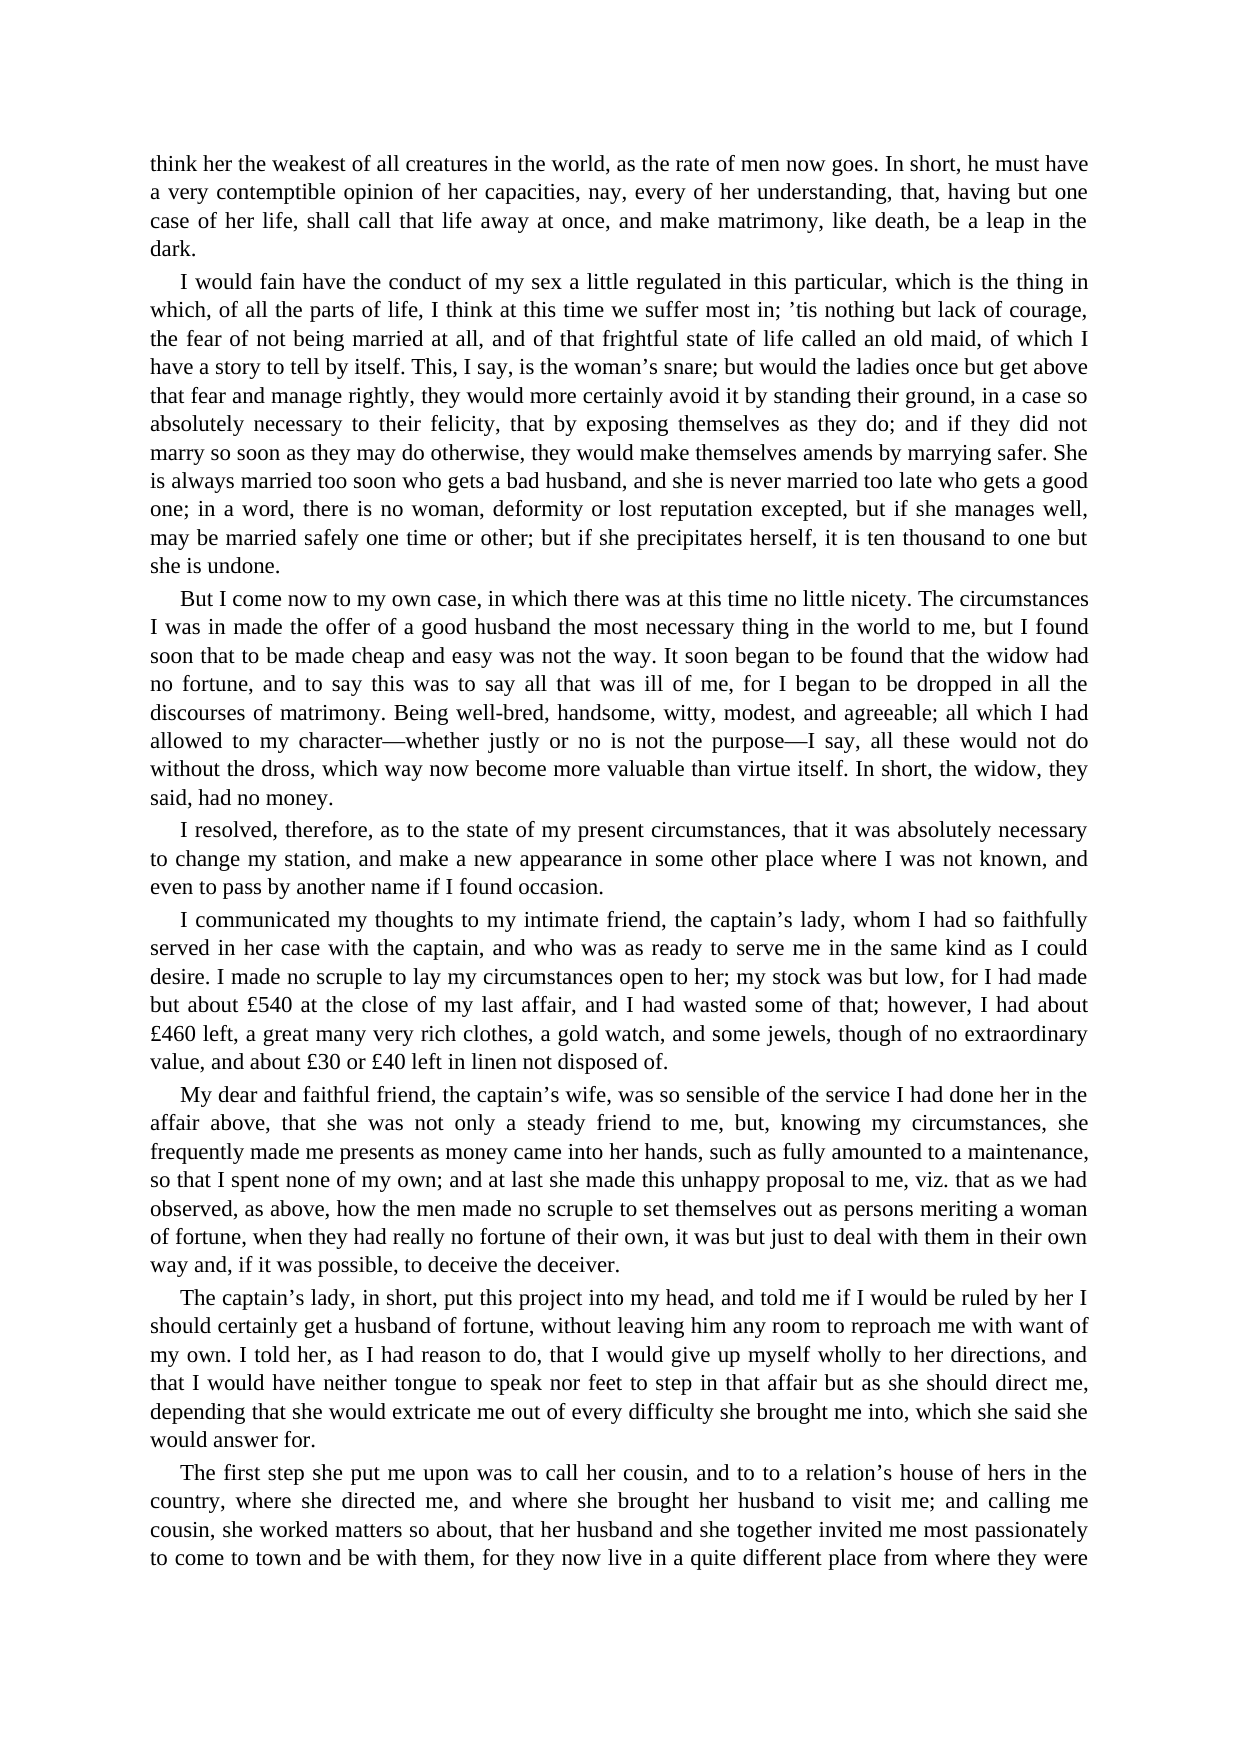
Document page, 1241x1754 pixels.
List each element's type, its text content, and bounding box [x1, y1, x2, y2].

text My dear and faithful friend, the captain’s wife, was so sensible of the service I had done her in the affair above, that she was not only a steady friend to me, but, knowing my circumstances, she frequently made me presents as money came into her hands, such as fully amounted to a maintenance, so that I spent none of my own; and at last she made this unhappy proposal to me, viz. that as we had observed, as above, how the men made no scruple to set themselves out as persons meriting a woman of fortune, when they had really no fortune of their own, it was but just to deal with them in their own way and, if it was possible, to deceive the deceiver. [150, 1081, 1090, 1278]
text But I come now to my own case, in which there was at this time no little nicety. The circumstances I was in made the offer of a good husband the most necessary thing in the world to me, but I found soon that to be made cheap and easy was not the way. It soon began to be found that the widow had no fortune, and to say this was to say all that was ill of me, for I began to be dropped in all the discourses of matrimony. Being well-bred, handsome, witty, modest, and agreeable; all which I had allowed to my character—whether justly or no is not the purpose—I say, all these would not do without the dross, which way now become more valuable than virtue itself. In short, the widow, they said, had no money. [150, 585, 1090, 810]
text The captain’s lady, in short, put this project into my head, and told me if I would be ruled by her I should certainly get a husband of fortune, without leaving him any room to reproach me with want of my own. I told her, as I had reason to do, that I would give up myself wholly to her directions, and that I would have neither tongue to speak nor feet to step in that affair but as she should direct me, depending that she would extricate me out of every difficulty she brought me into, which she said she would answer for. [150, 1284, 1090, 1453]
text I resolved, therefore, as to the state of my present circumstances, that it was absolutely necessary to change my station, and make a new appearance in some other place where I was not known, and even to pass by another name if I found occasion. [150, 817, 1090, 900]
text I would fain have the conduct of my sex a little regulated in this particular, which is the thing in which, of all the parts of life, I think at this time we suffer most in; ’tis nothing but lack of courage, the fear of not being married at all, and of that frightful state of life called an old maid, of which I have a story to tell by itself. This, I say, is the woman’s snare; but would the ladies once but get above that fear and manage rightly, they would more certainly avoid it by standing their ground, in a case so absolutely necessary to their felicity, that by exposing themselves as they do; and if they did not marry so soon as they may do otherwise, they would make themselves amends by marrying safer. She is always married too soon who gets a bad husband, and she is never married too late who gets a good one; in a word, there is no woman, deformity or lost reputation excepted, but if she manages well, may be married safely one time or other; but if she precipitates herself, it is ten thousand to one but she is undone. [150, 268, 1090, 579]
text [150, 1459, 1090, 1571]
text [150, 150, 1090, 262]
text I communicated my thoughts to my intimate friend, the captain’s lady, whom I had so faithfully served in her case with the captain, and who was as ready to serve me in the same kind as I could desire. I made no scruple to lay my circumstances open to her; my stock was but low, for I had made but about £540 at the close of my last affair, and I had wasted some of that; however, I had about £460 left, a great many very rich clothes, a gold watch, and some jewels, though of no extraordinary value, and about £30 or £40 left in linen not disposed of. [150, 906, 1090, 1074]
